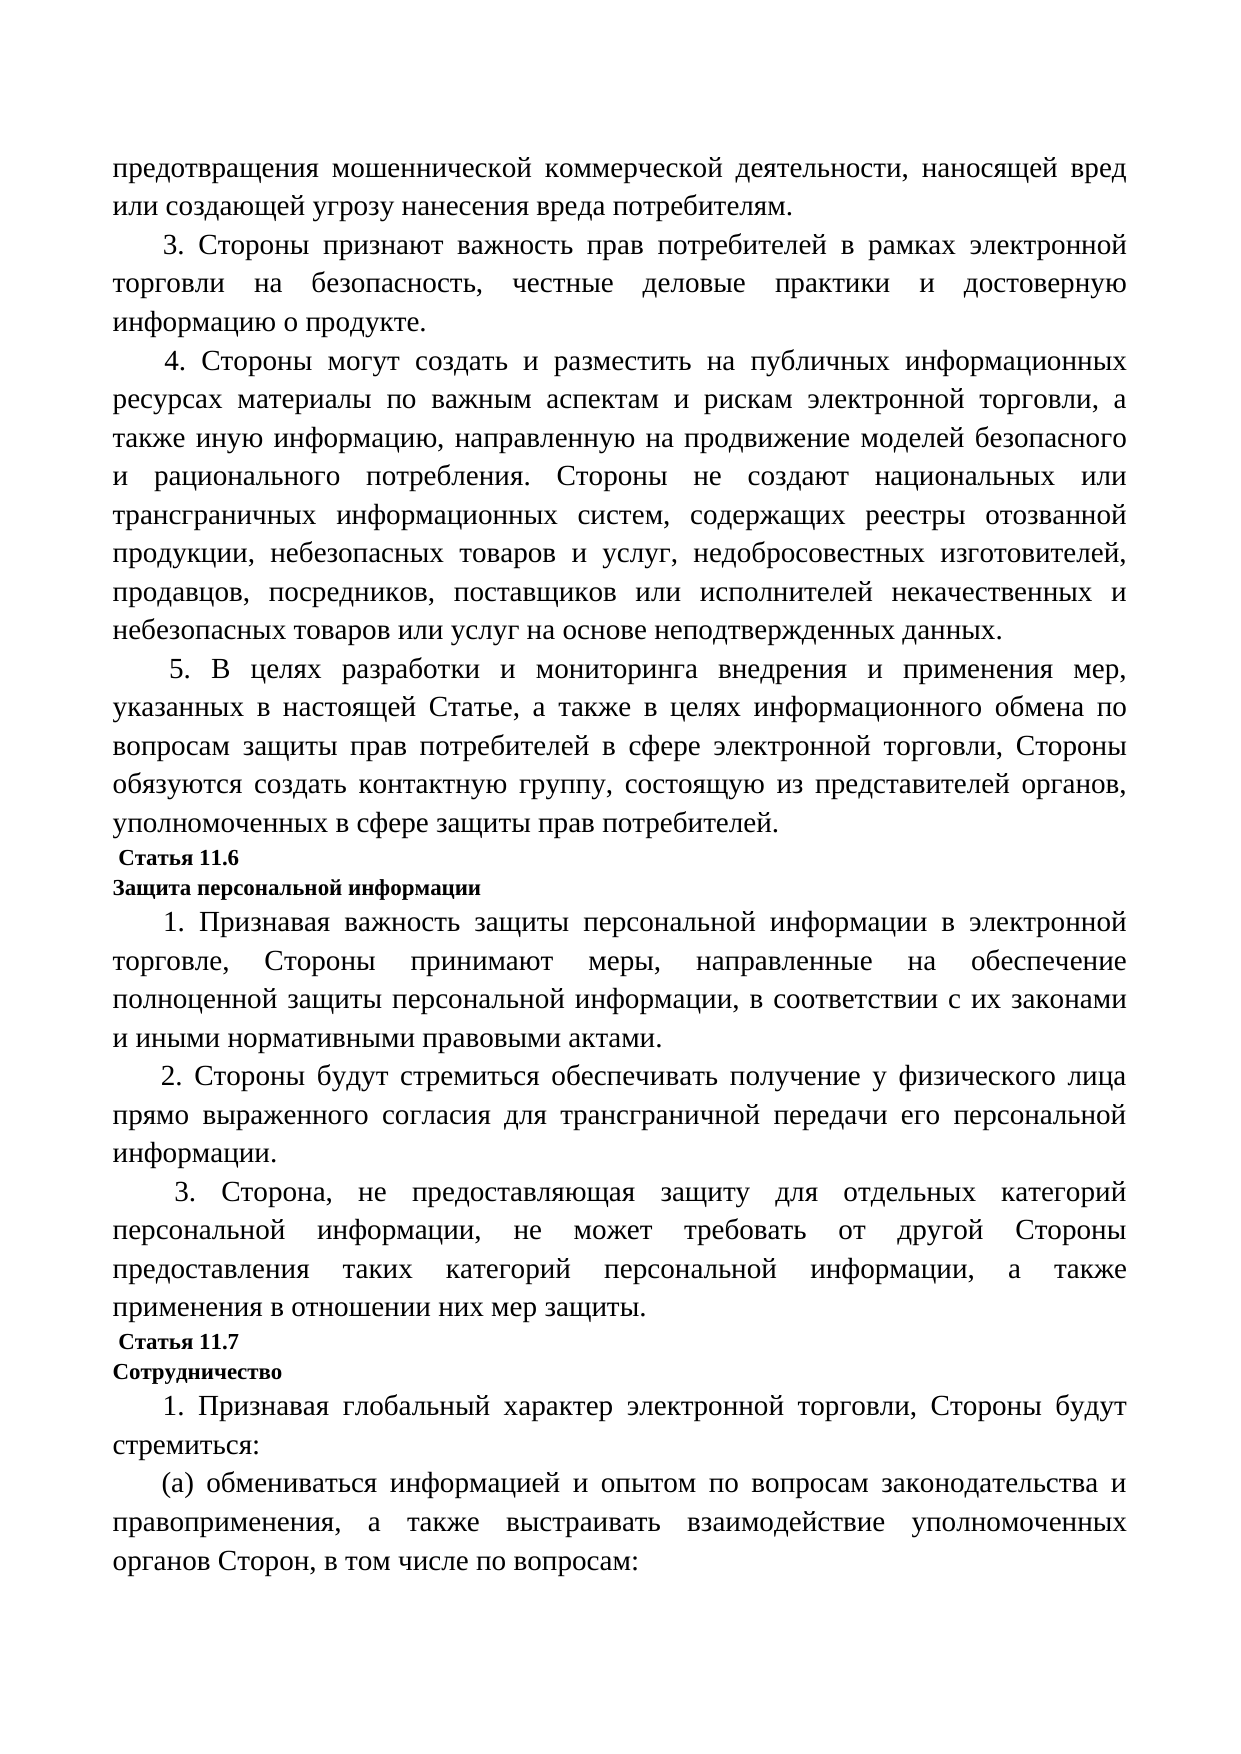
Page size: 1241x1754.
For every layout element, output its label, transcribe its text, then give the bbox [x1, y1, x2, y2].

text 1. Признавая важность защиты персональной информации в электронной торговле, Стороны принимают меры, направленные на обеспечение полноценной защиты персональной информации, в соответствии с их законами и иными нормативными правовыми актами. [112, 904, 1128, 1053]
text 3. Сторона, не предоставляющая защиту для отдельных категорий персональной информации, не может требовать от другой Стороны предоставления таких категорий персональной информации, а также применения в отношении них мер защиты. [112, 1174, 1128, 1323]
text Статья 11.6 Защита персональной информации [112, 844, 1128, 900]
text 4. Стороны могут создать и разместить на публичных информационных ресурсах материалы по важным аспектам и рискам электронной торговли, а также иную информацию, направленную на продвижение моделей безопасного и рационального потребления. Стороны не создают национальных или трансграничных информационных систем, содержащих реестры отозванной продукции, небезопасных товаров и услуг, недобросовестных изготовителей, продавцов, посредников, поставщиков или исполнителей некачественных и небезопасных товаров или услуг на основе неподтвержденных данных. [112, 343, 1128, 646]
text 5. В целях разработки и мониторинга внедрения и применения мер, указанных в настоящей Статье, а также в целях информационного обмена по вопросам защиты прав потребителей в сфере электронной торговли, Стороны обязуются создать контактную группу, состоящую из представителей органов, уполномоченных в сфере защиты прав потребителей. [112, 651, 1128, 839]
text Статья 11.7 Сотрудничество [112, 1328, 1128, 1385]
text 3. Стороны признают важность прав потребителей в рамках электронной торговли на безопасность, честные деловые практики и достоверную информацию о продукте. [112, 227, 1128, 338]
text 2. Стороны будут стремиться обеспечивать получение у физического лица прямо выраженного согласия для трансграничной передачи его персональной информации. [112, 1058, 1128, 1169]
text (a) обмениваться информацией и опытом по вопросам законодательства и правоприменения, а также выстраивать взаимодействие уполномоченных органов Сторон, в том числе по вопросам: [112, 1466, 1128, 1576]
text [112, 150, 1128, 222]
text 1. Признавая глобальный характер электронной торговли, Стороны будут стремиться: [112, 1388, 1128, 1461]
